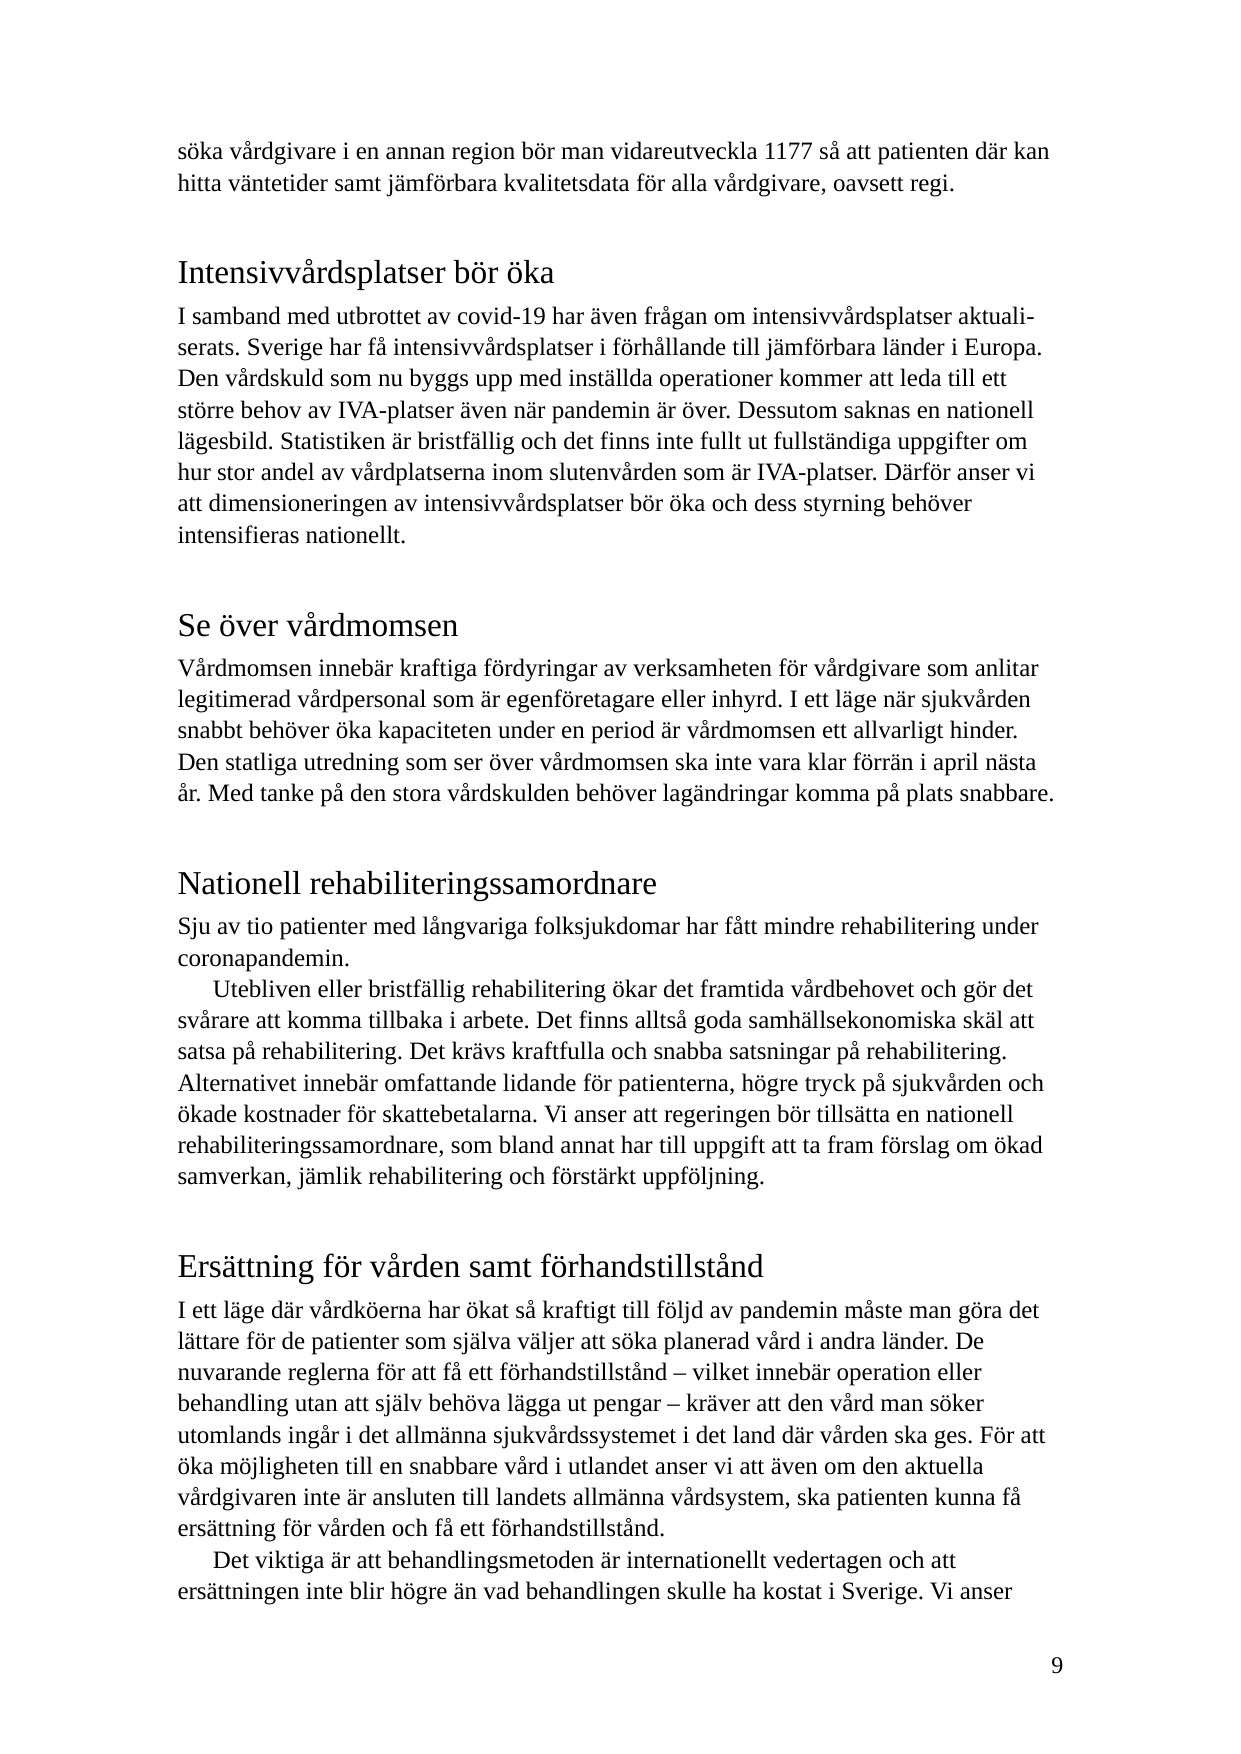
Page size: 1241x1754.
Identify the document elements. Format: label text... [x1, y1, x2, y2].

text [177, 1542, 1063, 1605]
subtitle Nationell rehabiliteringssamordnare [177, 869, 1063, 901]
subtitle Se över vårdmomsen [177, 611, 1063, 642]
text I ett läge där vårdköerna har ökat så kraftigt till följd av pandemin måste man göra det lättare för de patienter som själva väljer att söka planerad vård i andra länder. De nuvarande reglerna för att få ett förhandstillstånd – vilket innebär operation eller behandling utan att själv behöva lägga ut pengar – kräver att den vård man söker utomlands ingår i det allmänna sjukvårdssystemet i det land där vården ska ges. För att öka möjligheten till en snabbare vård i utlandet anser vi att även om den aktuella vårdgivaren inte är ansluten till landets allmänna vårdsystem, ska patienten kunna få ersättning för vården och få ett förhandstillstånd. [177, 1292, 1063, 1542]
subtitle Ersättning för vården samt förhandstillstånd [177, 1253, 1063, 1284]
text Vårdmomsen innebär kraftiga fördyringar av verksamheten för vårdgivare som anlitar legitimerad vårdpersonal som är egenföretagare eller inhyrd. I ett läge när sjukvården snabbt behöver öka kapaciteten under en period är vårdmomsen ett allvarligt hinder. Den statliga utredning som ser över vårdmomsen ska inte vara klar förrän i april nästa år. Med tanke på den stora vårdskulden behöver lagändringar komma på plats snabbare. [177, 651, 1063, 807]
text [177, 134, 1063, 196]
text Sju av tio patienter med långvariga folksjukdomar har fått mindre rehabilitering under coronapandemin. [177, 909, 1063, 971]
text Utebliven eller bristfällig rehabilitering ökar det framtida vårdbehovet och gör det svårare att komma tillbaka i arbete. Det finns alltså goda samhällsekonomiska skäl att satsa på rehabilitering. Det krävs kraftfulla och snabba satsningar på rehabilitering. Alternativet innebär omfattande lidande för patienterna, högre tryck på sjukvården och ökade kostnader för skattebetalarna. Vi anser att regeringen bör tillsätta en nationell rehabiliteringssamordnare, som bland annat har till uppgift att ta fram förslag om ökad samverkan, jämlik rehabilitering och förstärkt uppföljning. [177, 971, 1063, 1190]
text I samband med utbrottet av covid-19 har även frågan om intensivvårdsplatser aktualiserats. Sverige har få intensivvårdsplatser i förhållande till jämförbara länder i Europa. Den vårdskuld som nu byggs upp med inställda operationer kommer att leda till ett större behov av IVA-platser även när pandemin är över. Dessutom saknas en nationell lägesbild. Statistiken är bristfällig och det finns inte fullt ut fullständiga uppgifter om hur stor andel av vårdplatserna inom slutenvården som är IVA-platser. Därför anser vi att dimensioneringen av intensivvårdsplatser bör öka och dess styrning behöver intensifieras nationellt. [177, 298, 1063, 548]
subtitle Intensivvårdsplatser bör öka [177, 259, 1063, 290]
